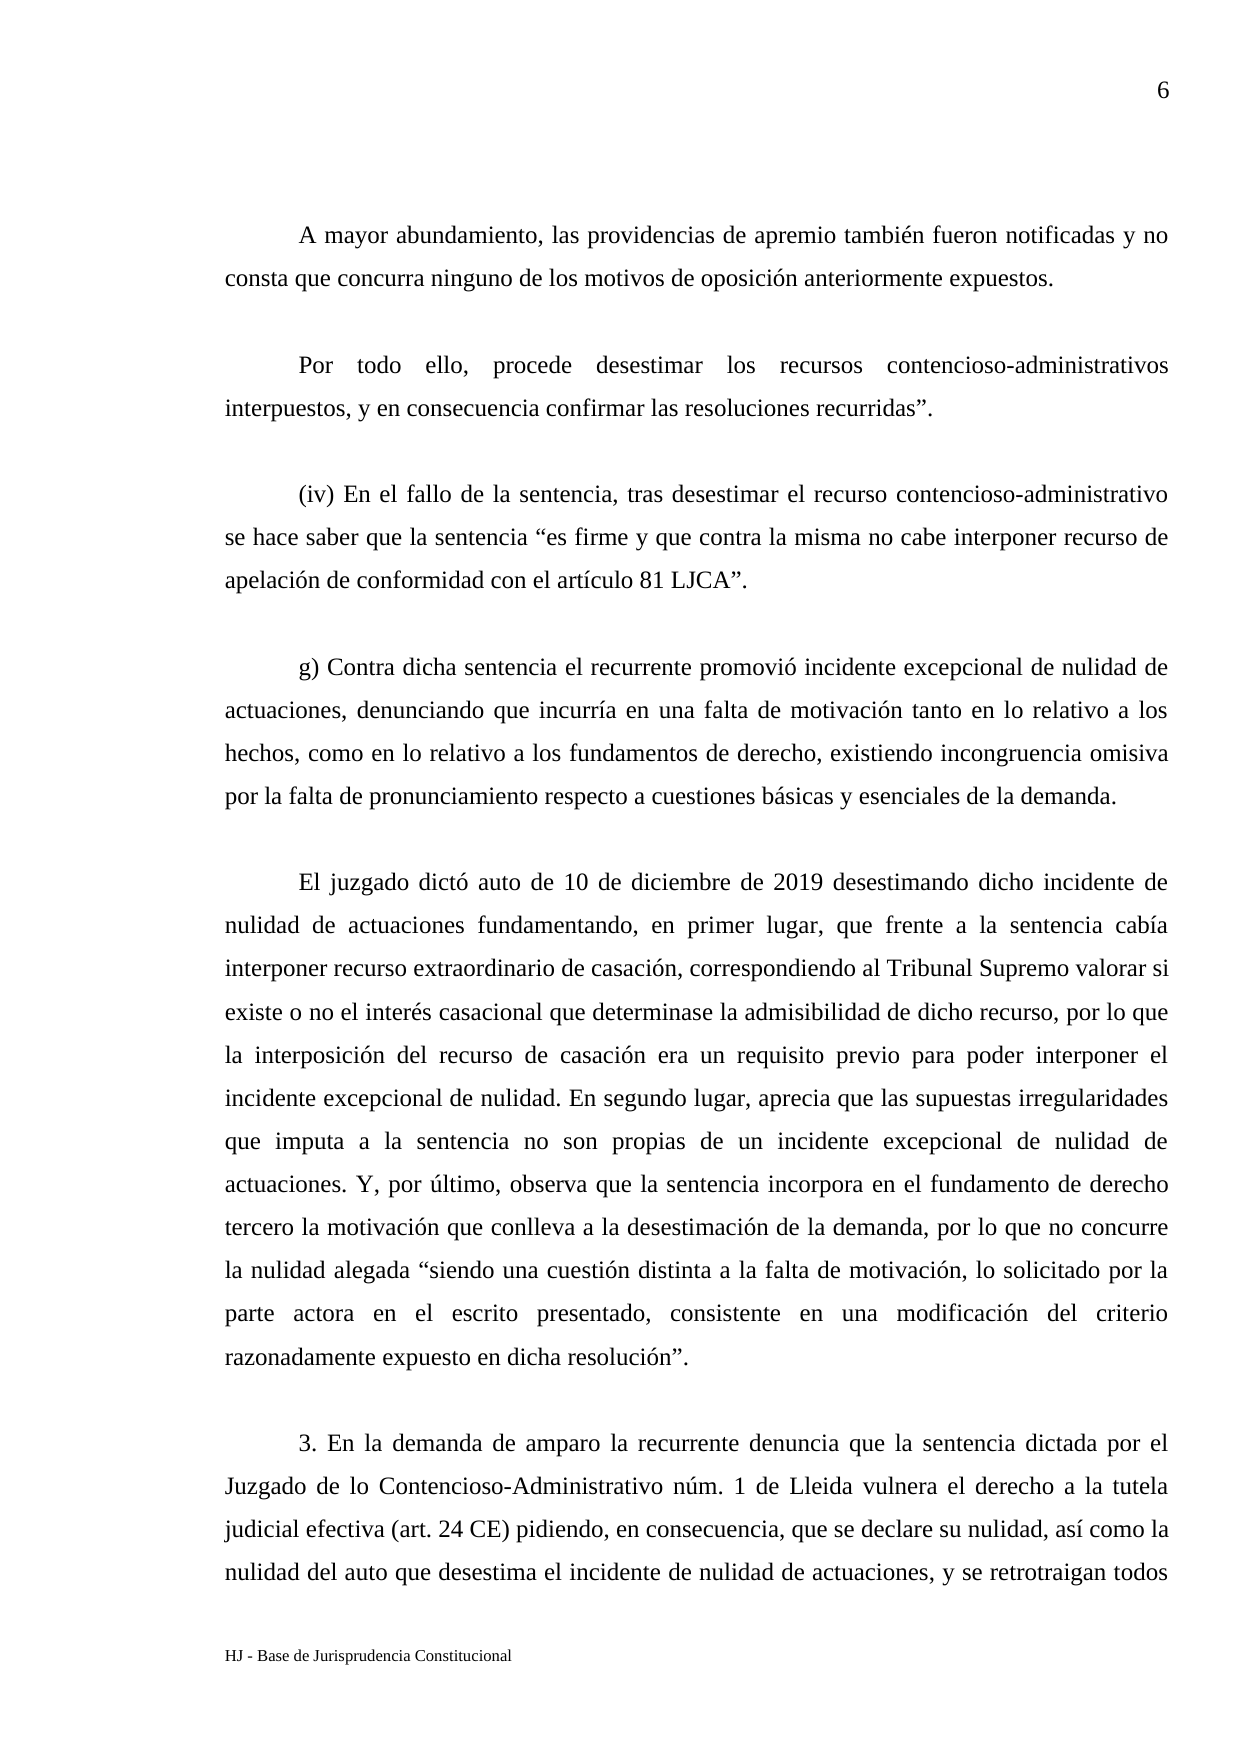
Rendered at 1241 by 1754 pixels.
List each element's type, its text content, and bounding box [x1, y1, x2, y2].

text (iv) En el fallo de la sentencia, tras desestimar el recurso contencioso-administrativo se hace saber que la sentencia “es firme y que contra la misma no cabe interponer recurso de apelación de conformidad con el artículo 81 LJCA”. [224, 479, 1169, 594]
text Por todo ello, procede desestimar los recursos contencioso-administrativos interpuestos, y en consecuencia confirmar las resoluciones recurridas”. [224, 350, 1169, 422]
text El juzgado dictó auto de 10 de diciembre de 2019 desestimando dicho incidente de nulidad de actuaciones fundamentando, en primer lugar, que frente a la sentencia cabía interponer recurso extraordinario de casación, correspondiendo al Tribunal Supremo valorar si existe o no el interés casacional que determinase la admisibilidad de dicho recurso, por lo que la interposición del recurso de casación era un requisito previo para poder interponer el incidente excepcional de nulidad. En segundo lugar, aprecia que las supuestas irregularidades que imputa a la sentencia no son propias de un incidente excepcional de nulidad de actuaciones. Y, por último, observa que la sentencia incorpora en el fundamento de derecho tercero la motivación que conlleva a la desestimación de la demanda, por lo que no concurre la nulidad alegada “siendo una cuestión distinta a la falta de motivación, lo solicitado por la parte actora en el escrito presentado, consistente en una modificación del criterio razonadamente expuesto en dicha resolución”. [224, 867, 1169, 1370]
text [224, 1428, 1169, 1586]
text A mayor abundamiento, las providencias de apremio también fueron notificadas y no consta que concurra ninguno de los motivos de oposición anteriormente expuestos. [224, 220, 1169, 292]
text g) Contra dicha sentencia el recurrente promovió incidente excepcional de nulidad de actuaciones, denunciando que incurría en una falta de motivación tanto en lo relativo a los hechos, como en lo relativo a los fundamentos de derecho, existiendo incongruencia omisiva por la falta de pronunciamiento respecto a cuestiones básicas y esenciales de la demanda. [224, 652, 1169, 810]
